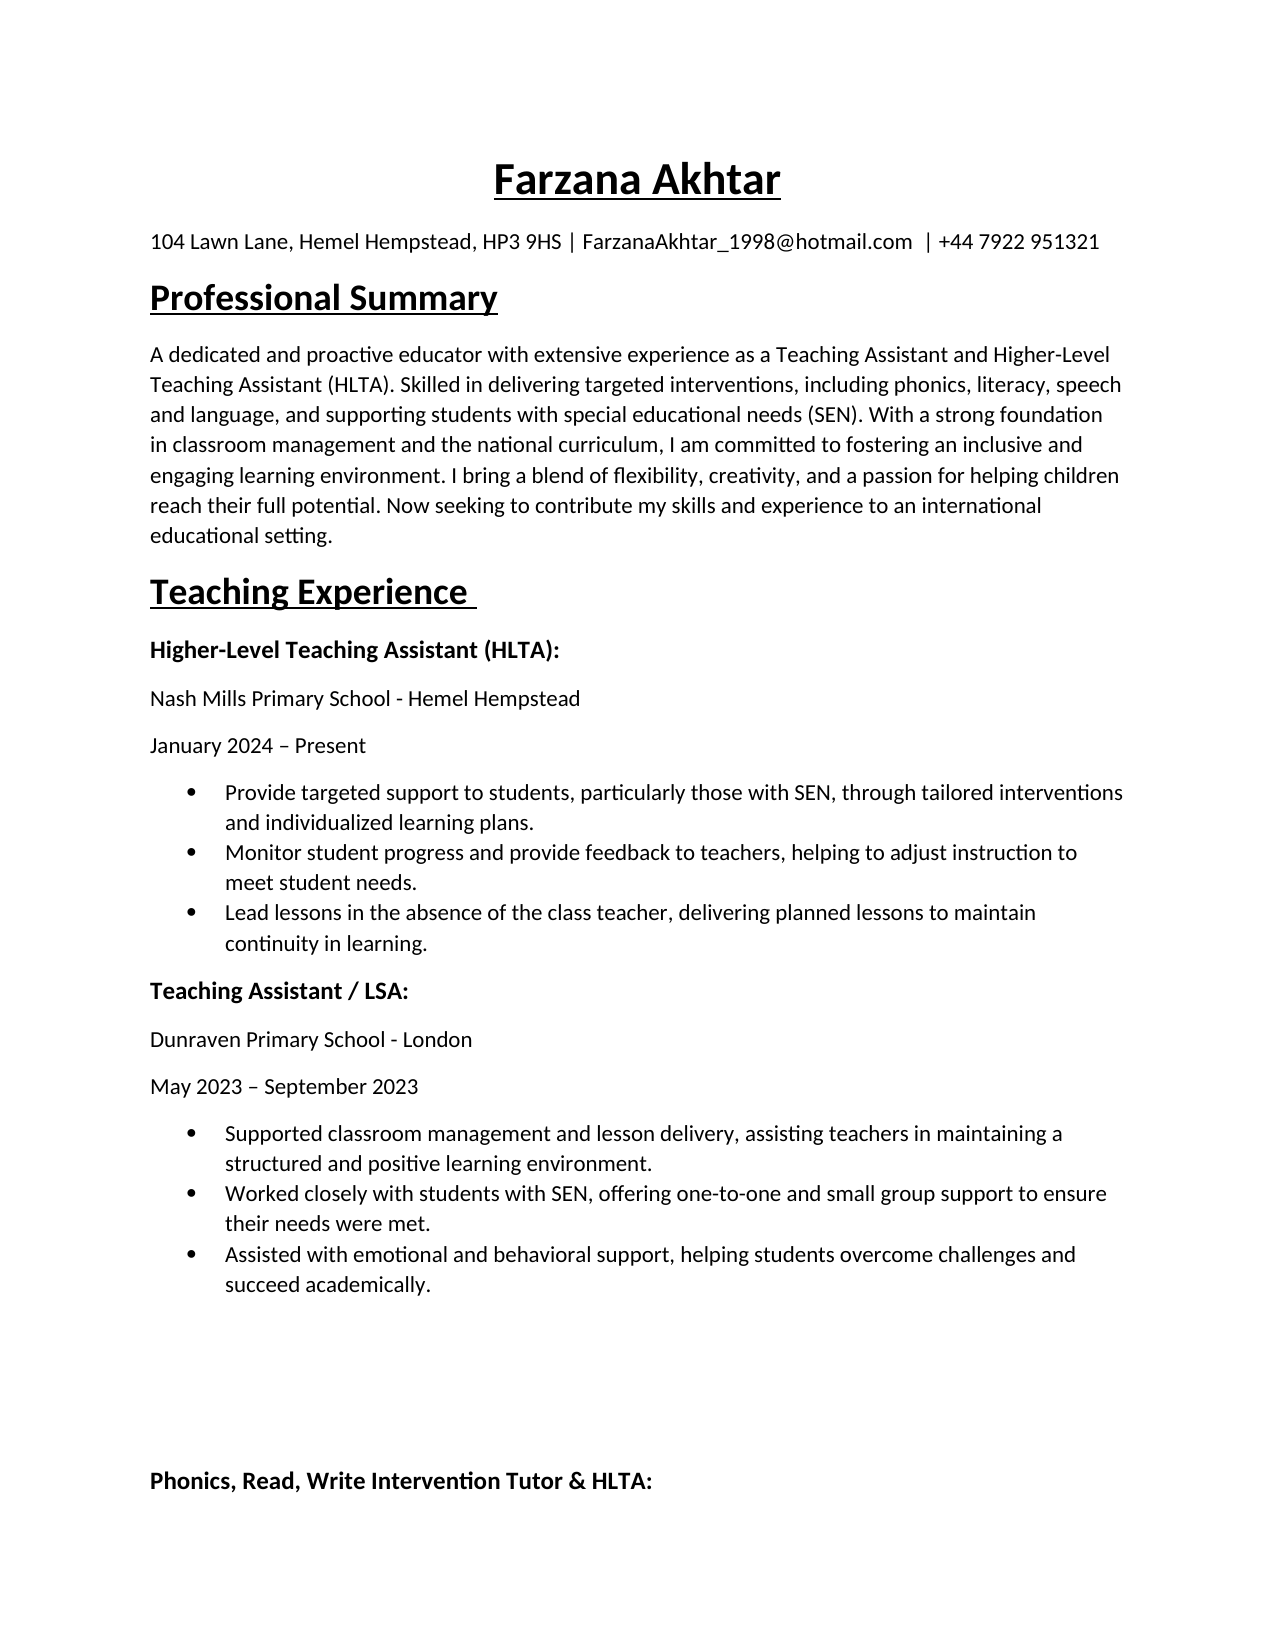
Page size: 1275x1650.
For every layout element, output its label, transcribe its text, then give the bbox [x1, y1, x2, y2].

list Monitor student progress and provide feedback to teachers, helping to adjust instruction to meet student needs. [187, 838, 1125, 896]
text Phonics, Read, Write Intervention Tutor & HLTA: [150, 1466, 1125, 1496]
text Professional Summary [150, 274, 1125, 320]
text Higher-Level Teaching Assistant (HLTA): [150, 634, 1125, 665]
text 104 Lawn Lane, Hemel Hempstead, HP3 9HS | FarzanaAkhtar_1998@hotmail.com | +44 7922 951321 [150, 227, 1125, 255]
list Supported classroom management and lesson delivery, assisting teachers in maintaining a structured and positive learning environment. [187, 1119, 1125, 1177]
list Lead lessons in the absence of the class teacher, delivering planned lessons to maintain continuity in learning. [187, 898, 1125, 957]
text Dunraven Primary School - London [150, 1025, 1125, 1053]
text May 2023 – September 2023 [150, 1072, 1125, 1100]
text January 2024 – Present [150, 731, 1125, 759]
text Farzana Akhtar [150, 150, 1125, 206]
text Teaching Experience [150, 568, 1125, 614]
list Assisted with emotional and behavioral support, helping students overcome challenges and succeed academically. [187, 1240, 1125, 1298]
list Provide targeted support to students, particularly those with SEN, through tailored interventions and individualized learning plans. [187, 778, 1125, 836]
list Worked closely with students with SEN, offering one-to-one and small group support to ensure their needs were met. [187, 1179, 1125, 1237]
text Teaching Assistant / LSA: [150, 976, 1125, 1006]
text A dedicated and proactive educator with extensive experience as a Teaching Assistant and Higher-Level Teaching Assistant (HLTA). Skilled in delivering targeted interventions, including phonics, literacy, speech and language, and supporting students with special educational needs (SEN). With a strong foundation in classroom management and the national curriculum, I am committed to fostering an inclusive and engaging learning environment. I bring a blend of flexibility, creativity, and a passion for helping children reach their full potential. Now seeking to contribute my skills and experience to an international educational setting. [150, 340, 1125, 549]
text Nash Mills Primary School - Hemel Hempstead [150, 684, 1125, 712]
